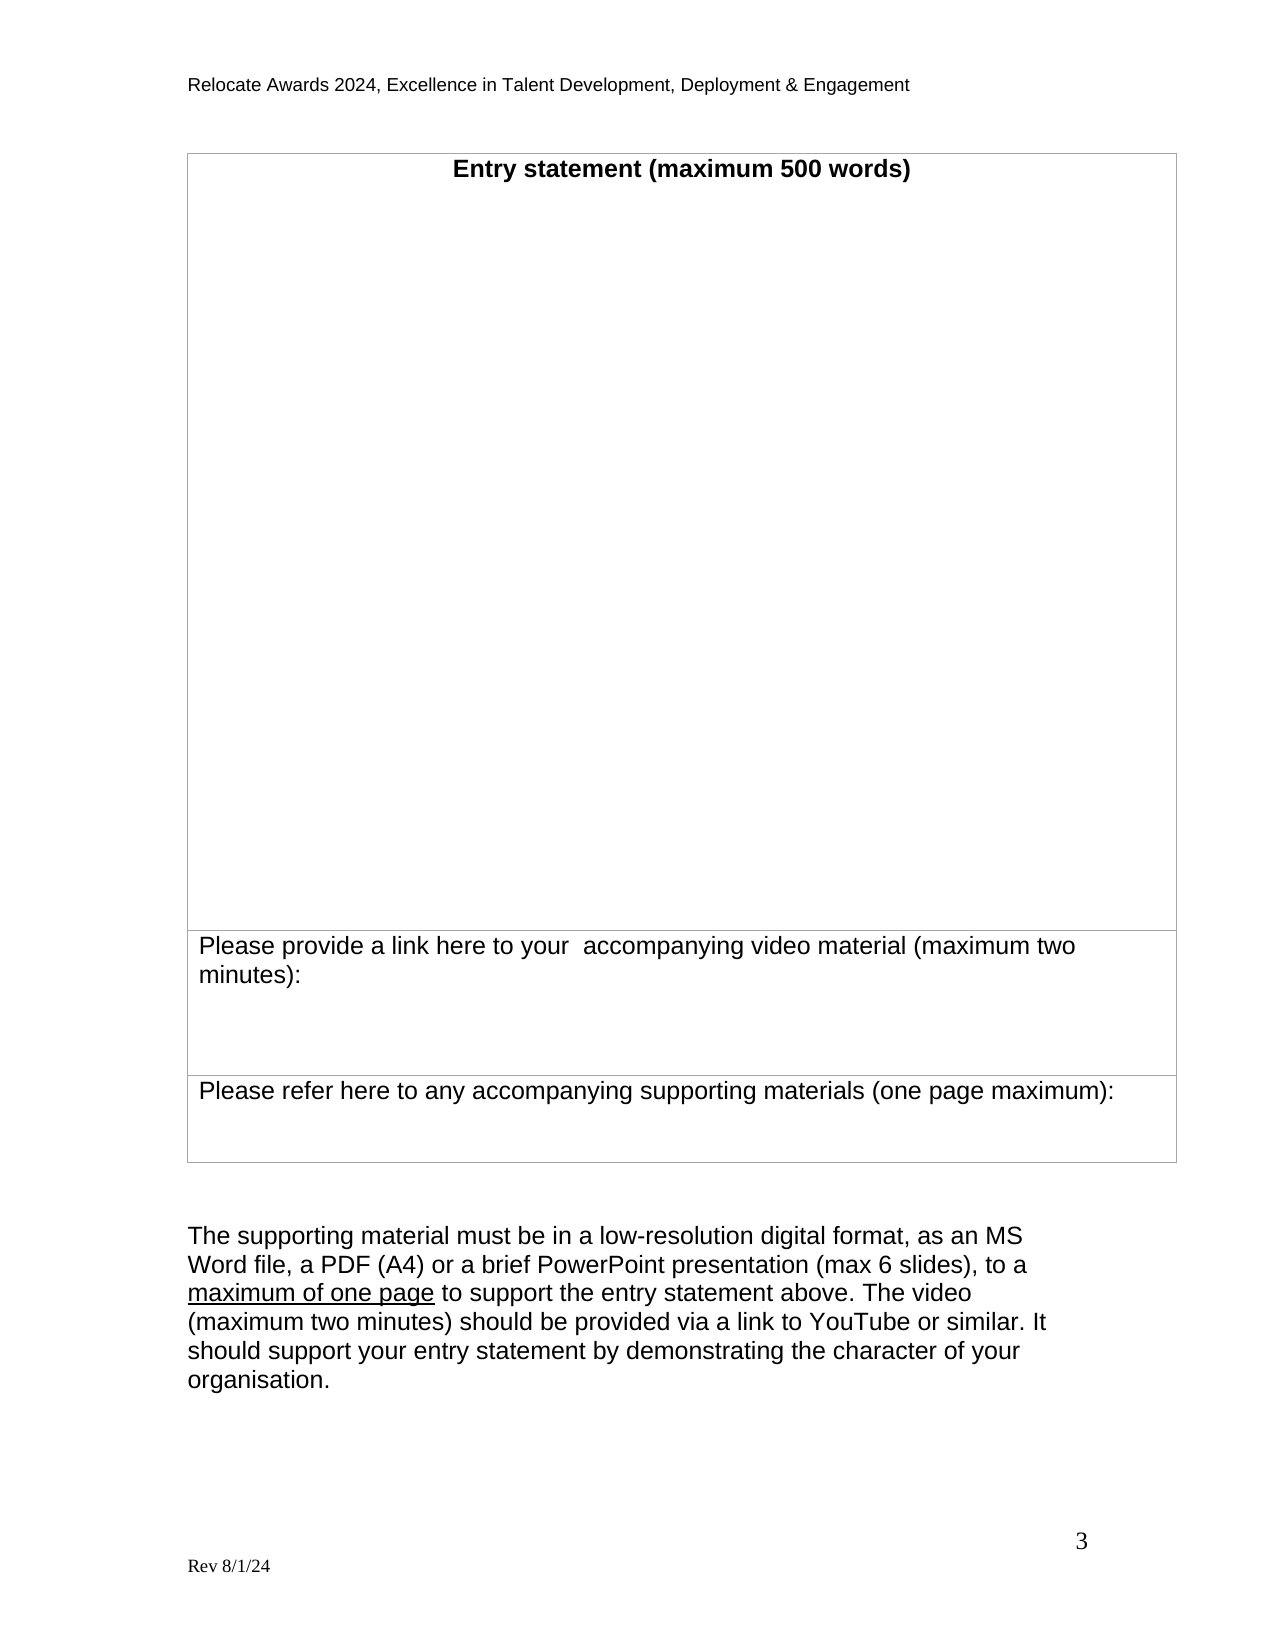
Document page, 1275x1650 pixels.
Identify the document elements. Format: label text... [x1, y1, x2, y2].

table_cell Please provide a link here to your accompanying video material (maximum two minutes): [188, 931, 1176, 1075]
table_cell Please refer here to any accompanying supporting materials (one page maximum): [188, 1076, 1176, 1162]
table_header Entry statement (maximum 500 words) [188, 154, 1176, 930]
text The supporting material must be in a low-resolution digital format, as an MS Word file, a PDF (A4) or a brief PowerPoint presentation (max 6 slides), to a maximum of one page to support the entry statement above. The video (maximum two minutes) should be provided via a link to YouTube or similar. It should support your entry statement by demonstrating the character of your organisation. [187, 1221, 1088, 1393]
